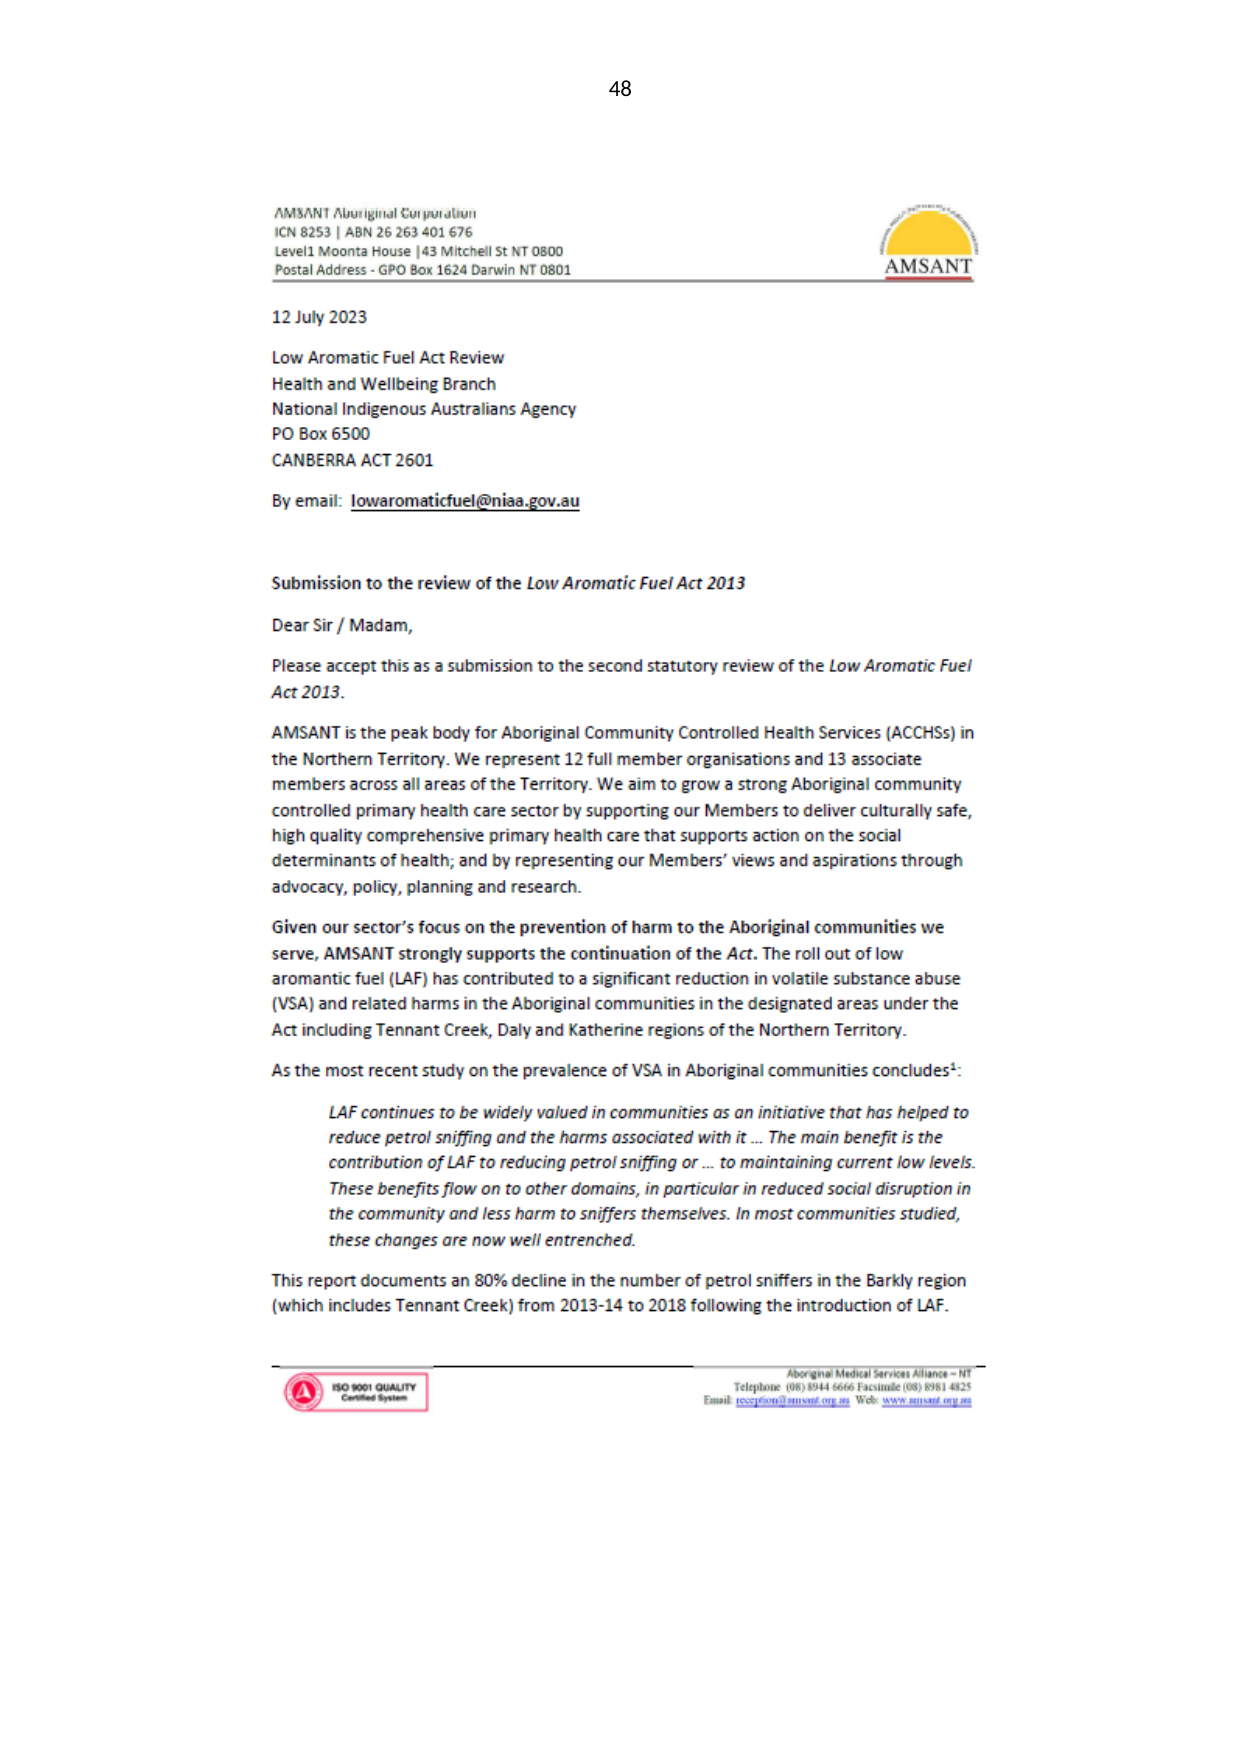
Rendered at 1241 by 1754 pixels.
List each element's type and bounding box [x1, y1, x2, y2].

picture [118, 150, 1140, 1475]
